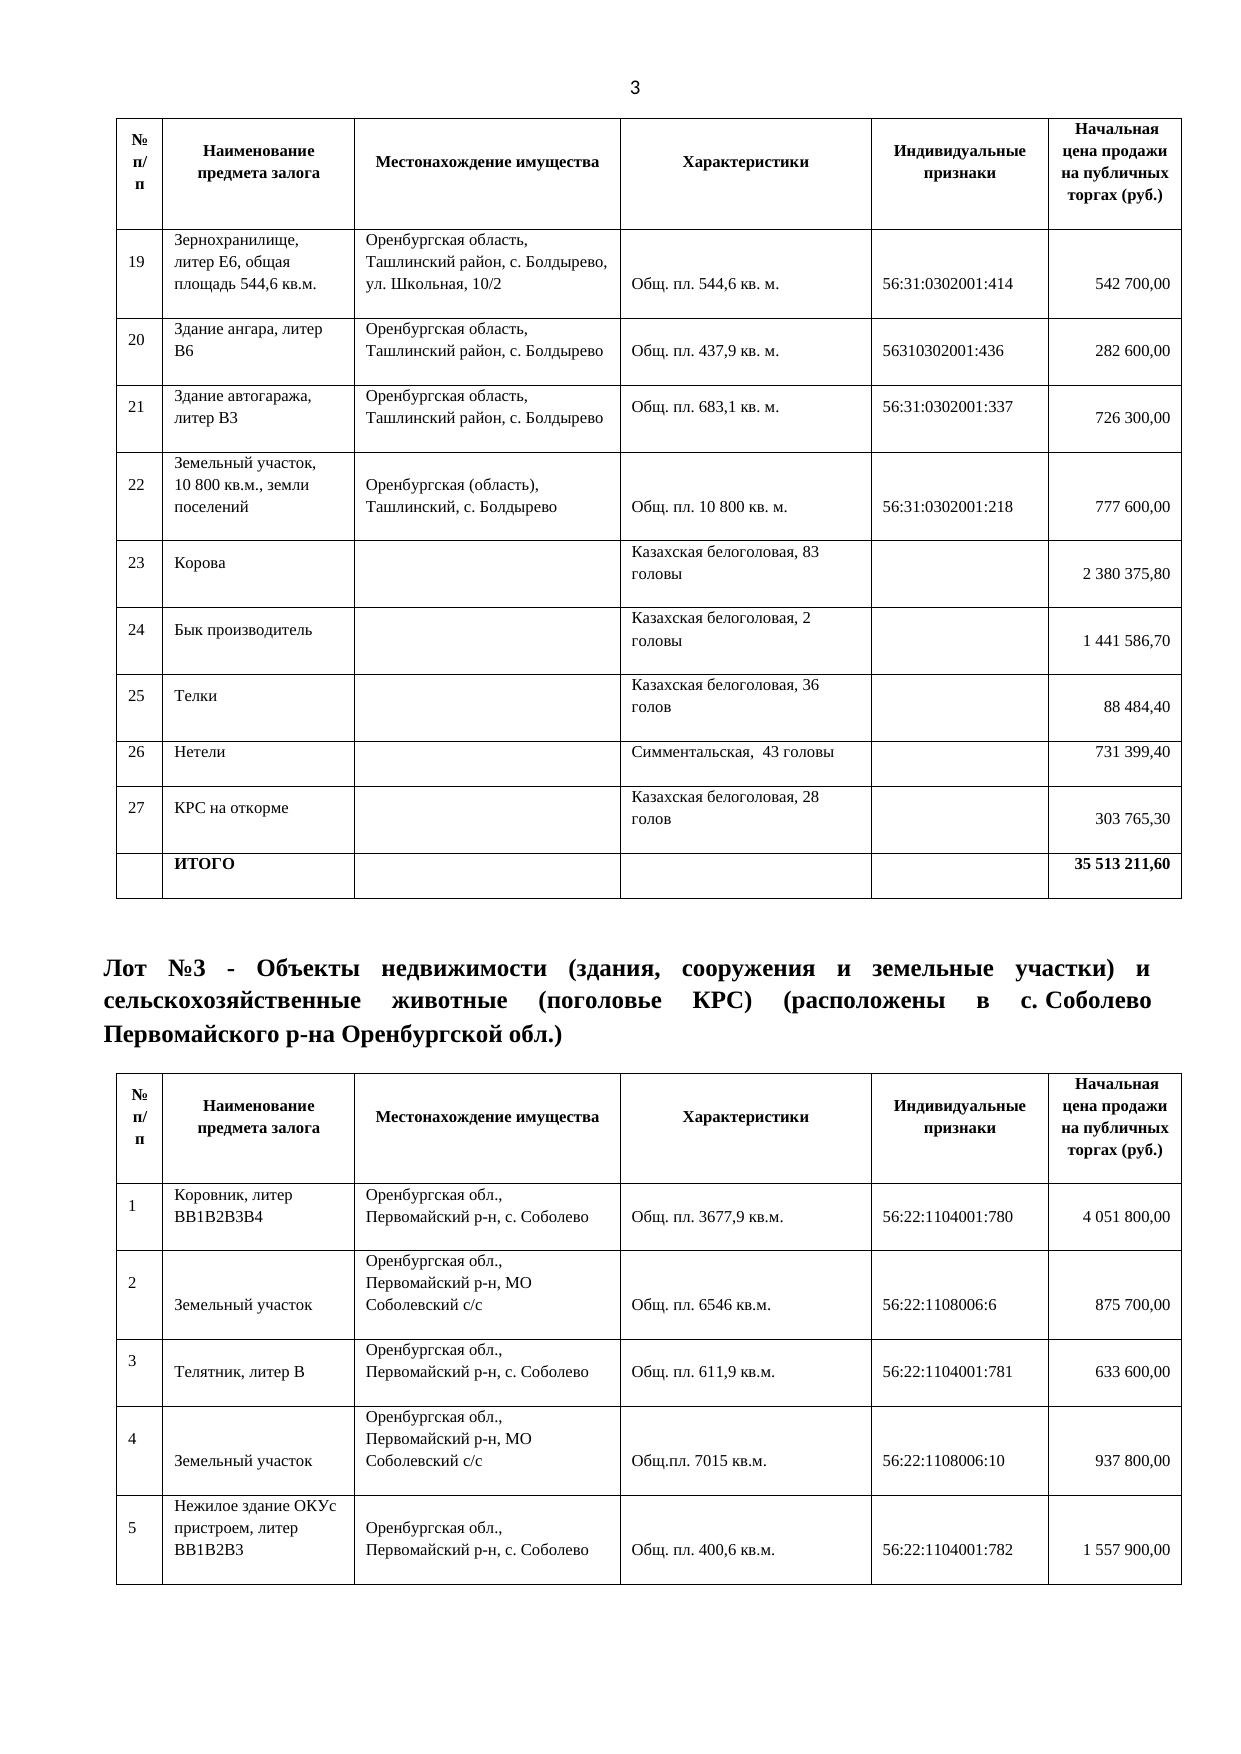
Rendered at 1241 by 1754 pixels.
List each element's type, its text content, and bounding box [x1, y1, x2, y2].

table_cell 56:31:0302001:218 [872, 453, 1048, 540]
table_cell 777 600,00 [1049, 453, 1181, 540]
table_header Наименование предмета залога [163, 1074, 354, 1183]
table_cell 1 557 900,00 [1049, 1496, 1181, 1584]
table_cell Нетели [163, 742, 354, 786]
table_cell Оренбургская (область), Ташлинский, с. Болдырево [355, 453, 620, 540]
table_cell [355, 541, 620, 607]
table_cell Общ. пл. 611,9 кв.м. [621, 1340, 871, 1406]
table_cell 24 [117, 608, 162, 674]
table_cell 22 [117, 453, 162, 540]
table_cell Здание ангара, литер В6 [163, 319, 354, 385]
table_cell Общ. пл. 544,6 кв. м. [621, 230, 871, 318]
table_cell Общ. пл. 10 800 кв. м. [621, 453, 871, 540]
table_cell [872, 787, 1048, 853]
table_cell 726 300,00 [1049, 386, 1181, 452]
table_cell 27 [117, 787, 162, 853]
table_header Индивидуальные признаки [872, 1074, 1048, 1183]
table_cell [872, 675, 1048, 741]
table_cell Зернохранилище, литер Е6, общая площадь 544,6 кв.м. [163, 230, 354, 318]
table_header Характеристики [621, 1074, 871, 1183]
table_cell 19 [117, 230, 162, 318]
table_cell 731 399,40 [1049, 742, 1181, 786]
table_cell Оренбургская область, Ташлинский район, с. Болдырево [355, 386, 620, 452]
table_cell Оренбургская область, Ташлинский район, с. Болдырево [355, 319, 620, 385]
table_header Начальная цена продажи на публичных торгах (руб.) [1049, 1074, 1181, 1183]
table_cell Симментальская, 43 головы [621, 742, 871, 786]
table_cell Казахская белоголовая, 83 головы [621, 541, 871, 607]
table_cell 2 380 375,80 [1049, 541, 1181, 607]
table_cell [355, 675, 620, 741]
table_cell 4 051 800,00 [1049, 1184, 1181, 1250]
table_cell 56:22:1108006:6 [872, 1251, 1048, 1339]
table_cell [872, 742, 1048, 786]
table_cell Общ. пл. 437,9 кв. м. [621, 319, 871, 385]
table_cell [117, 854, 162, 898]
table_cell 23 [117, 541, 162, 607]
table_cell 303 765,30 [1049, 787, 1181, 853]
table_cell Оренбургская обл., Первомайский р-н, с. Соболево [355, 1340, 620, 1406]
table_header Начальная цена продажи на публичных торгах (руб.) [1049, 119, 1181, 229]
table_cell Бык производитель [163, 608, 354, 674]
table_header Местонахождение имущества [355, 119, 620, 229]
table_cell [872, 608, 1048, 674]
table_header № п/п [117, 1074, 162, 1183]
table_cell Казахская белоголовая, 36 голов [621, 675, 871, 741]
table_cell Общ. пл. 683,1 кв. м. [621, 386, 871, 452]
table_header Характеристики [621, 119, 871, 229]
table_cell ИТОГО [163, 854, 354, 898]
table_cell 542 700,00 [1049, 230, 1181, 318]
table_cell [621, 854, 871, 898]
table_cell Общ.пл. 7015 кв.м. [621, 1407, 871, 1495]
table_cell Казахская белоголовая, 28 голов [621, 787, 871, 853]
table_cell Оренбургская обл., Первомайский р-н, с. Соболево [355, 1184, 620, 1250]
table_cell 875 700,00 [1049, 1251, 1181, 1339]
table_cell 56:22:1104001:780 [872, 1184, 1048, 1250]
table_cell Корова [163, 541, 354, 607]
table_cell 26 [117, 742, 162, 786]
table_cell Оренбургская обл., Первомайский р-н, МО Соболевский с/с [355, 1251, 620, 1339]
table_header Наименование предмета залога [163, 119, 354, 229]
table_cell Земельный участок [163, 1407, 354, 1495]
table_header № п/п [117, 119, 162, 229]
table_cell Телки [163, 675, 354, 741]
table_cell Общ. пл. 6546 кв.м. [621, 1251, 871, 1339]
table_cell Оренбургская область, Ташлинский район, с. Болдырево, ул. Школьная, 10/2 [355, 230, 620, 318]
table_cell 5 [117, 1496, 162, 1584]
table_cell 3 [117, 1340, 162, 1406]
table_cell Оренбургская обл., Первомайский р-н, МО Соболевский с/с [355, 1407, 620, 1495]
table_cell Телятник, литер В [163, 1340, 354, 1406]
table_cell 56:22:1108006:10 [872, 1407, 1048, 1495]
table_cell 20 [117, 319, 162, 385]
table_cell 56:31:0302001:337 [872, 386, 1048, 452]
table_cell 21 [117, 386, 162, 452]
table_header Индивидуальные признаки [872, 119, 1048, 229]
table_cell Оренбургская обл., Первомайский р-н, с. Соболево [355, 1496, 620, 1584]
table_cell 633 600,00 [1049, 1340, 1181, 1406]
table_cell 1 [117, 1184, 162, 1250]
table_header Местонахождение имущества [355, 1074, 620, 1183]
table_cell Земельный участок, 10 800 кв.м., земли поселений [163, 453, 354, 540]
table_cell 25 [117, 675, 162, 741]
table_cell Коровник, литер ВВ1В2В3В4 [163, 1184, 354, 1250]
table_cell 56:31:0302001:414 [872, 230, 1048, 318]
table_cell 937 800,00 [1049, 1407, 1181, 1495]
table_cell 56:22:1104001:781 [872, 1340, 1048, 1406]
table_cell 4 [117, 1407, 162, 1495]
table_cell Казахская белоголовая, 2 головы [621, 608, 871, 674]
table_cell Здание автогаража, литер В3 [163, 386, 354, 452]
table_cell [355, 608, 620, 674]
table_cell 282 600,00 [1049, 319, 1181, 385]
table_cell 56:22:1104001:782 [872, 1496, 1048, 1584]
table_cell Общ. пл. 400,6 кв.м. [621, 1496, 871, 1584]
text Лот №3 - Объекты недвижимости (здания, сооружения и земельные участки) и сельскохозяйственные животные (поголовье КРС) (расположены в с. Соболево Первомайского р-на Оренбургской обл.) [103, 953, 1152, 1047]
table_cell Общ. пл. 3677,9 кв.м. [621, 1184, 871, 1250]
table_cell 1 441 586,70 [1049, 608, 1181, 674]
table_cell [872, 854, 1048, 898]
table_cell Нежилое здание ОКУс пристроем, литер ВВ1В2В3 [163, 1496, 354, 1584]
table_cell 35 513 211,60 [1049, 854, 1181, 898]
table_cell 88 484,40 [1049, 675, 1181, 741]
table_cell [355, 854, 620, 898]
table_cell Земельный участок [163, 1251, 354, 1339]
table_cell КРС на откорме [163, 787, 354, 853]
table_cell [872, 541, 1048, 607]
table_cell [355, 742, 620, 786]
table_cell 2 [117, 1251, 162, 1339]
table_cell [355, 787, 620, 853]
table_cell 56310302001:436 [872, 319, 1048, 385]
